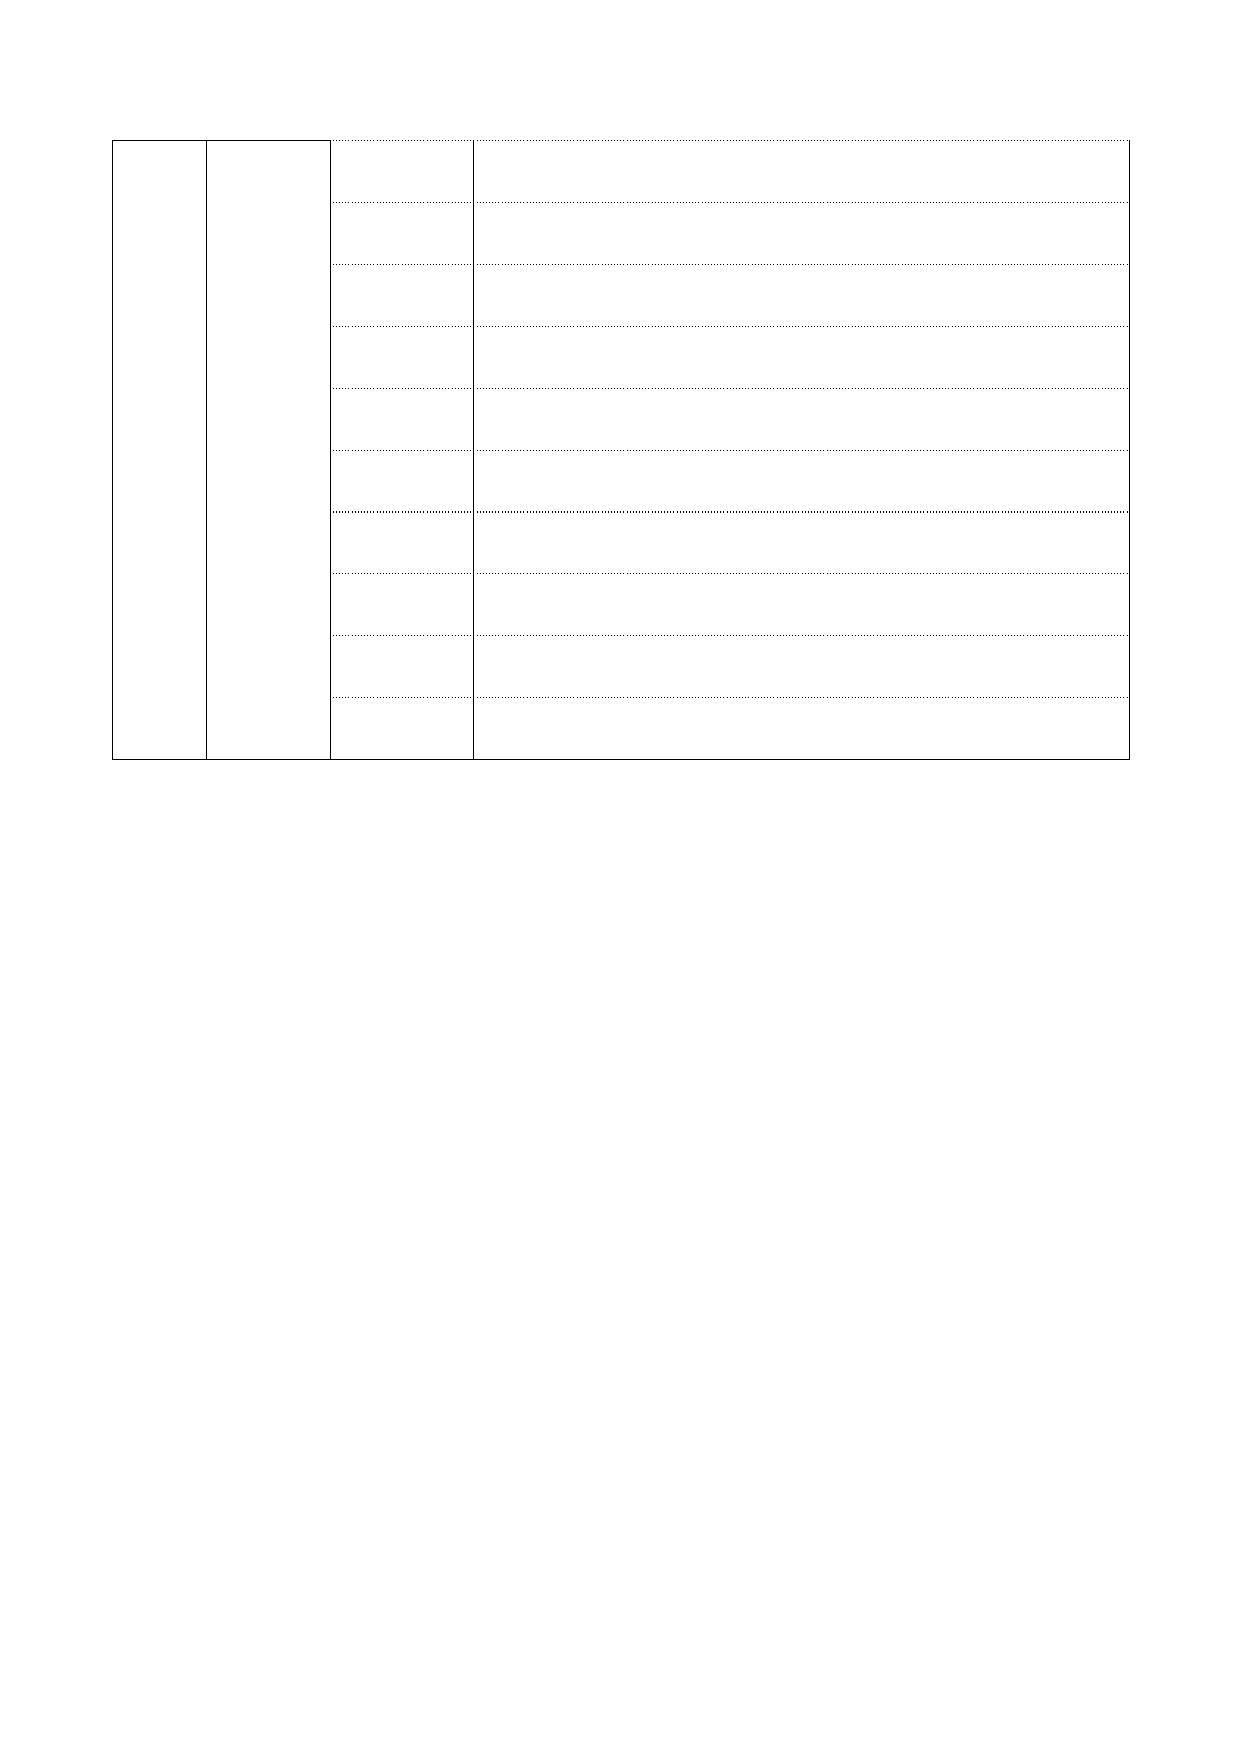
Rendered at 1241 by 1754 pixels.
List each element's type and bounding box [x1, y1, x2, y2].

table_cell [331, 326, 473, 388]
table_cell [474, 264, 1129, 326]
table_cell [474, 202, 1129, 264]
table_cell [474, 573, 1129, 635]
table_cell [474, 697, 1129, 759]
table_cell [331, 202, 473, 264]
table_cell [331, 511, 473, 573]
table_cell [331, 635, 473, 697]
table_cell [331, 697, 473, 759]
table_cell [474, 635, 1129, 697]
table_cell [331, 450, 473, 511]
table_cell [331, 573, 473, 635]
table_cell [331, 264, 473, 326]
table_cell [474, 326, 1129, 388]
table_cell [331, 388, 473, 449]
table_cell [474, 511, 1129, 573]
table_cell [474, 140, 1129, 202]
table_cell [474, 388, 1129, 449]
table_cell [474, 450, 1129, 511]
table_cell [331, 140, 473, 202]
